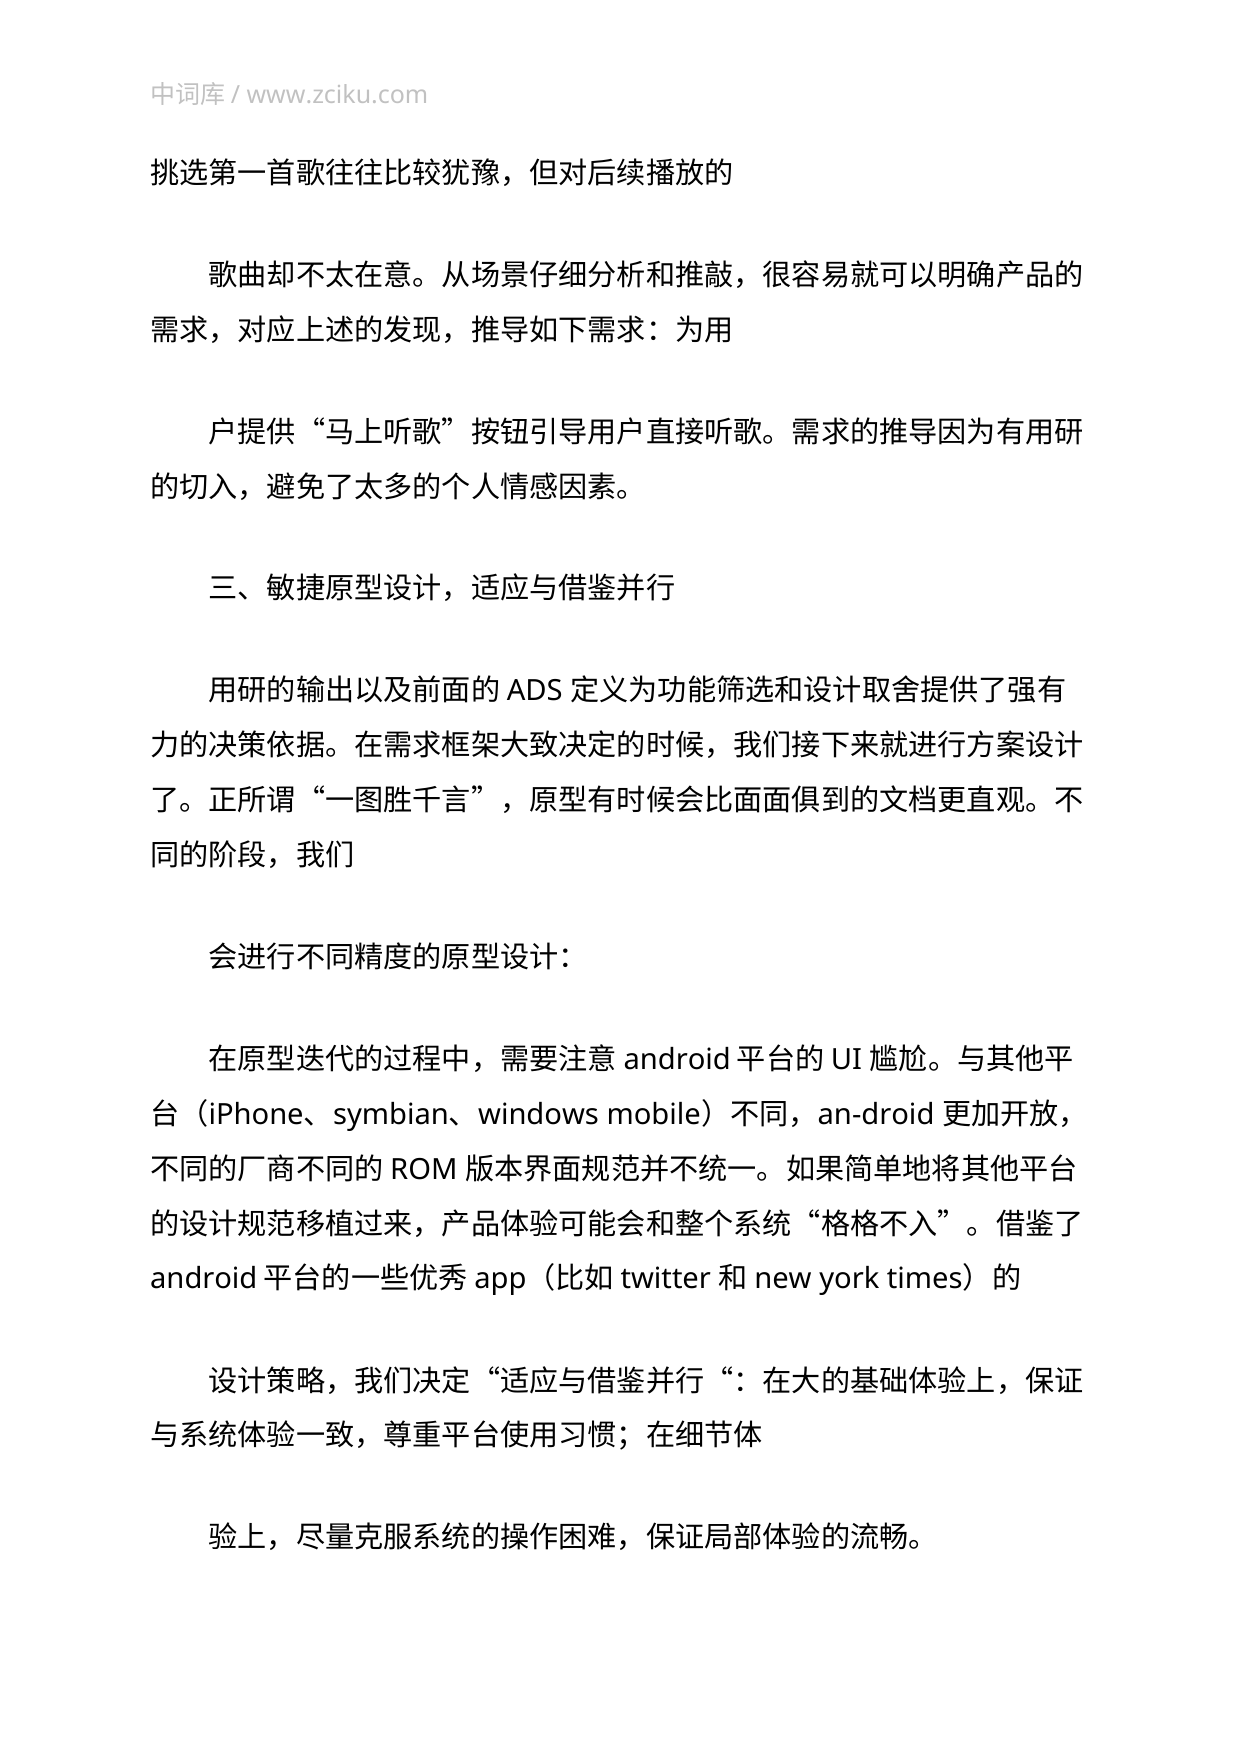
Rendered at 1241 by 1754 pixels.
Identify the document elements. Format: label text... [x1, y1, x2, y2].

text 歌曲却不太在意。从场景仔细分析和推敲，很容易就可以明确产品的需求，对应上述的发现，推导如下需求：为用 [150, 252, 1090, 349]
text 户提供“马上听歌”按钮引导用户直接听歌。需求的推导因为有用研的切入，避免了太多的个人情感因素。 [150, 408, 1090, 506]
text 会进行不同精度的原型设计： [150, 933, 1090, 976]
text 在原型迭代的过程中，需要注意 android平台的 UI 尴尬。与其他平台（iPhone、symbian、windows mobile）不同，an-droid 更加开放，不同的厂商不同的 ROM 版本界面规范并不统一。如果简单地将其他平台的设计规范移植过来，产品体验可能会和整个系统“格格不入”。借鉴了 android平台的一些优秀 app（比如 twitter 和 new york times）的 [150, 1035, 1090, 1297]
text 验上，尽量克服系统的操作困难，保证局部体验的流畅。 [150, 1514, 1090, 1556]
text 设计策略，我们决定“适应与借鉴并行“：在大的基础体验上，保证与系统体验一致，尊重平台使用习惯；在细节体 [150, 1357, 1090, 1454]
text 用研的输出以及前面的 ADS 定义为功能筛选和设计取舍提供了强有力的决策依据。在需求框架大致决定的时候，我们接下来就进行方案设计了。正所谓“一图胜千言”，原型有时候会比面面俱到的文档更直观。不同的阶段，我们 [150, 667, 1090, 874]
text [150, 150, 1090, 192]
text 三、敏捷原型设计，适应与借鉴并行 [150, 565, 1090, 607]
